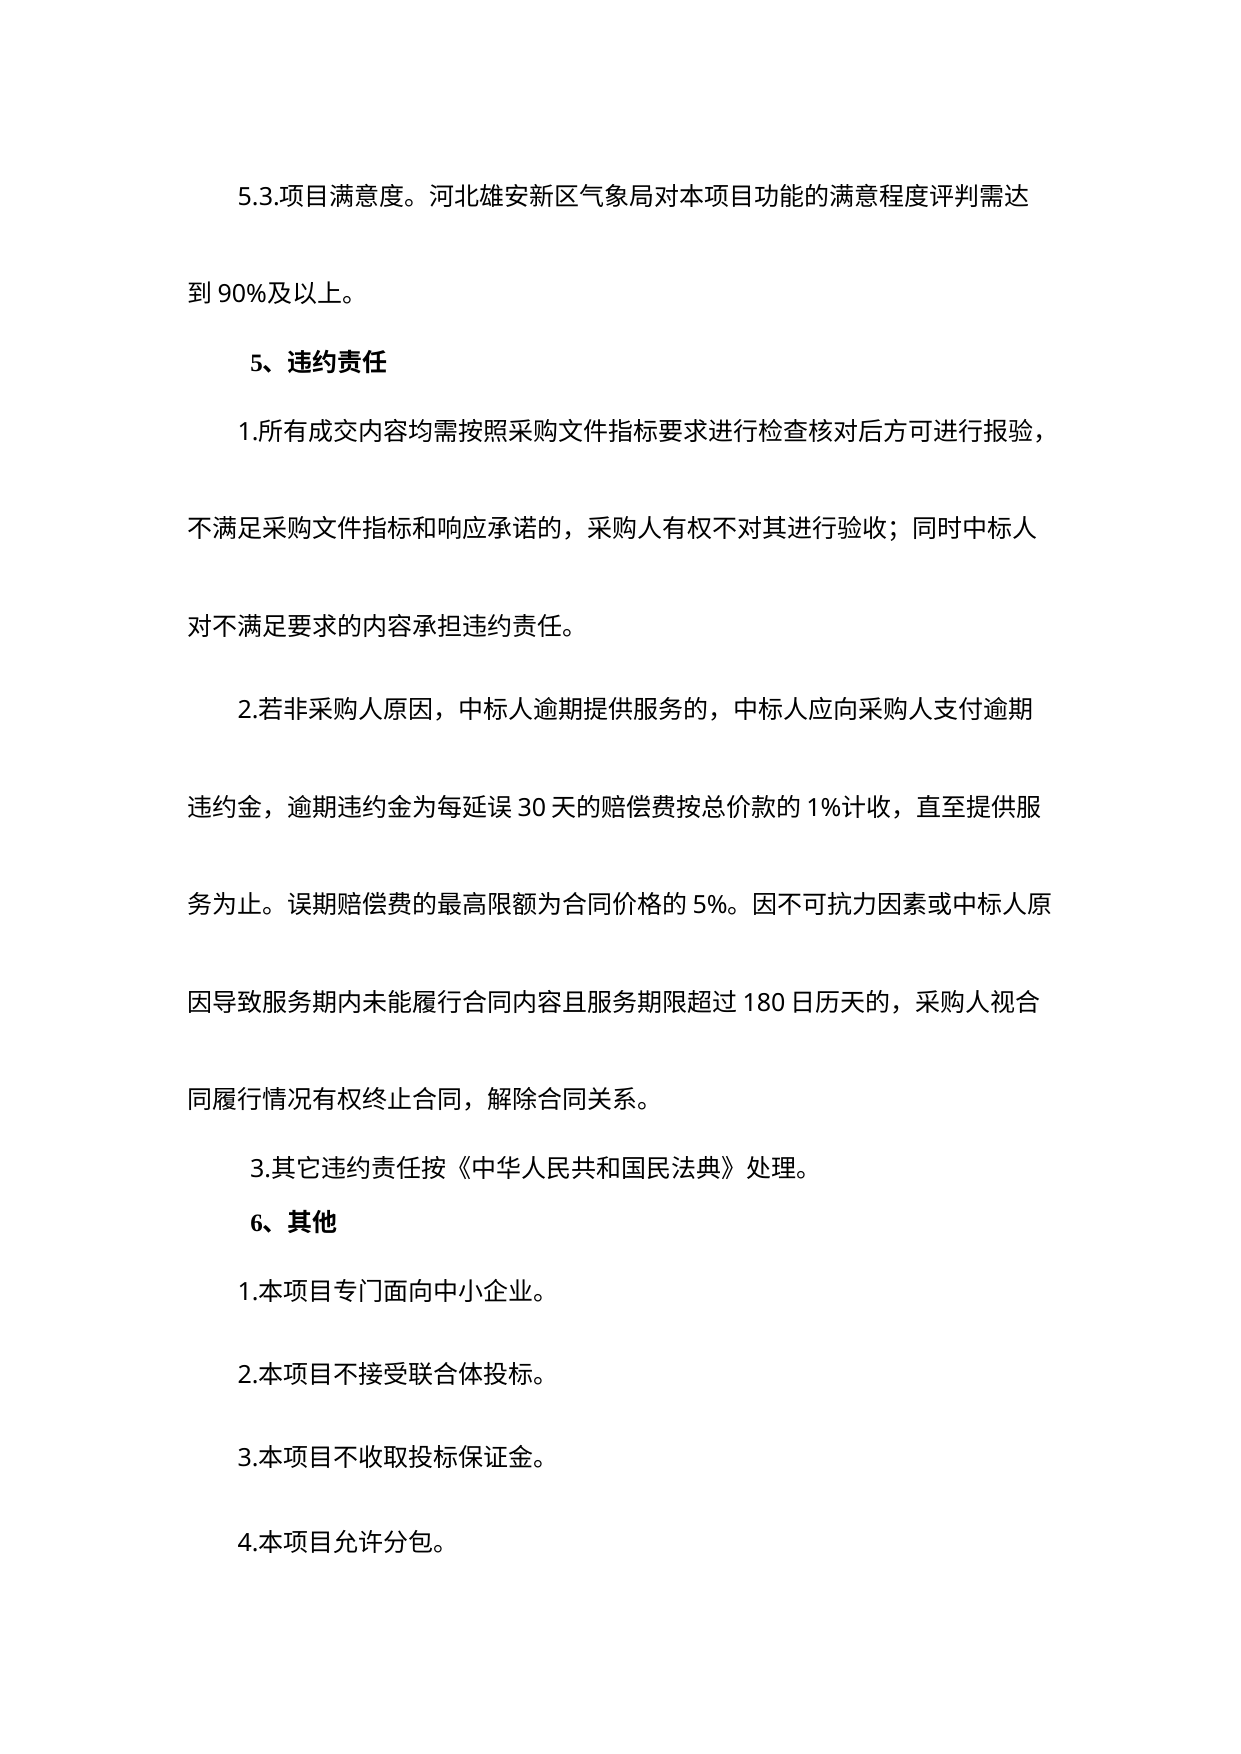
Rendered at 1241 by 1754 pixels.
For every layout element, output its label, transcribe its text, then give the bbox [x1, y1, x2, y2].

text 6、其他 [187, 1203, 1053, 1239]
text 2.本项目不接受联合体投标。 [187, 1340, 1053, 1405]
text 2.若非采购人原因，中标人逾期提供服务的，中标人应向采购人支付逾期违约金，逾期违约金为每延误30天的赔偿费按总价款的1%计收，直至提供服务为止。误期赔偿费的最高限额为合同价格的5%。因不可抗力因素或中标人原因导致服务期内未能履行合同内容且服务期限超过180日历天的，采购人视合同履行情况有权终止合同，解除合同关系。 [187, 675, 1053, 1130]
text 5.3.项目满意度。河北雄安新区气象局对本项目功能的满意程度评判需达到90%及以上。 [187, 162, 1053, 324]
text 3.本项目不收取投标保证金。 [187, 1423, 1053, 1488]
text 1.本项目专门面向中小企业。 [187, 1257, 1053, 1322]
text 4.本项目允许分包。 [179, 1506, 1061, 1576]
text 5、违约责任 [187, 343, 1053, 379]
text 3.其它违约责任按《中华人民共和国民法典》处理。 [187, 1148, 1053, 1184]
text 1.所有成交内容均需按照采购文件指标要求进行检查核对后方可进行报验，不满足采购文件指标和响应承诺的，采购人有权不对其进行验收；同时中标人对不满足要求的内容承担违约责任。 [187, 397, 1053, 657]
